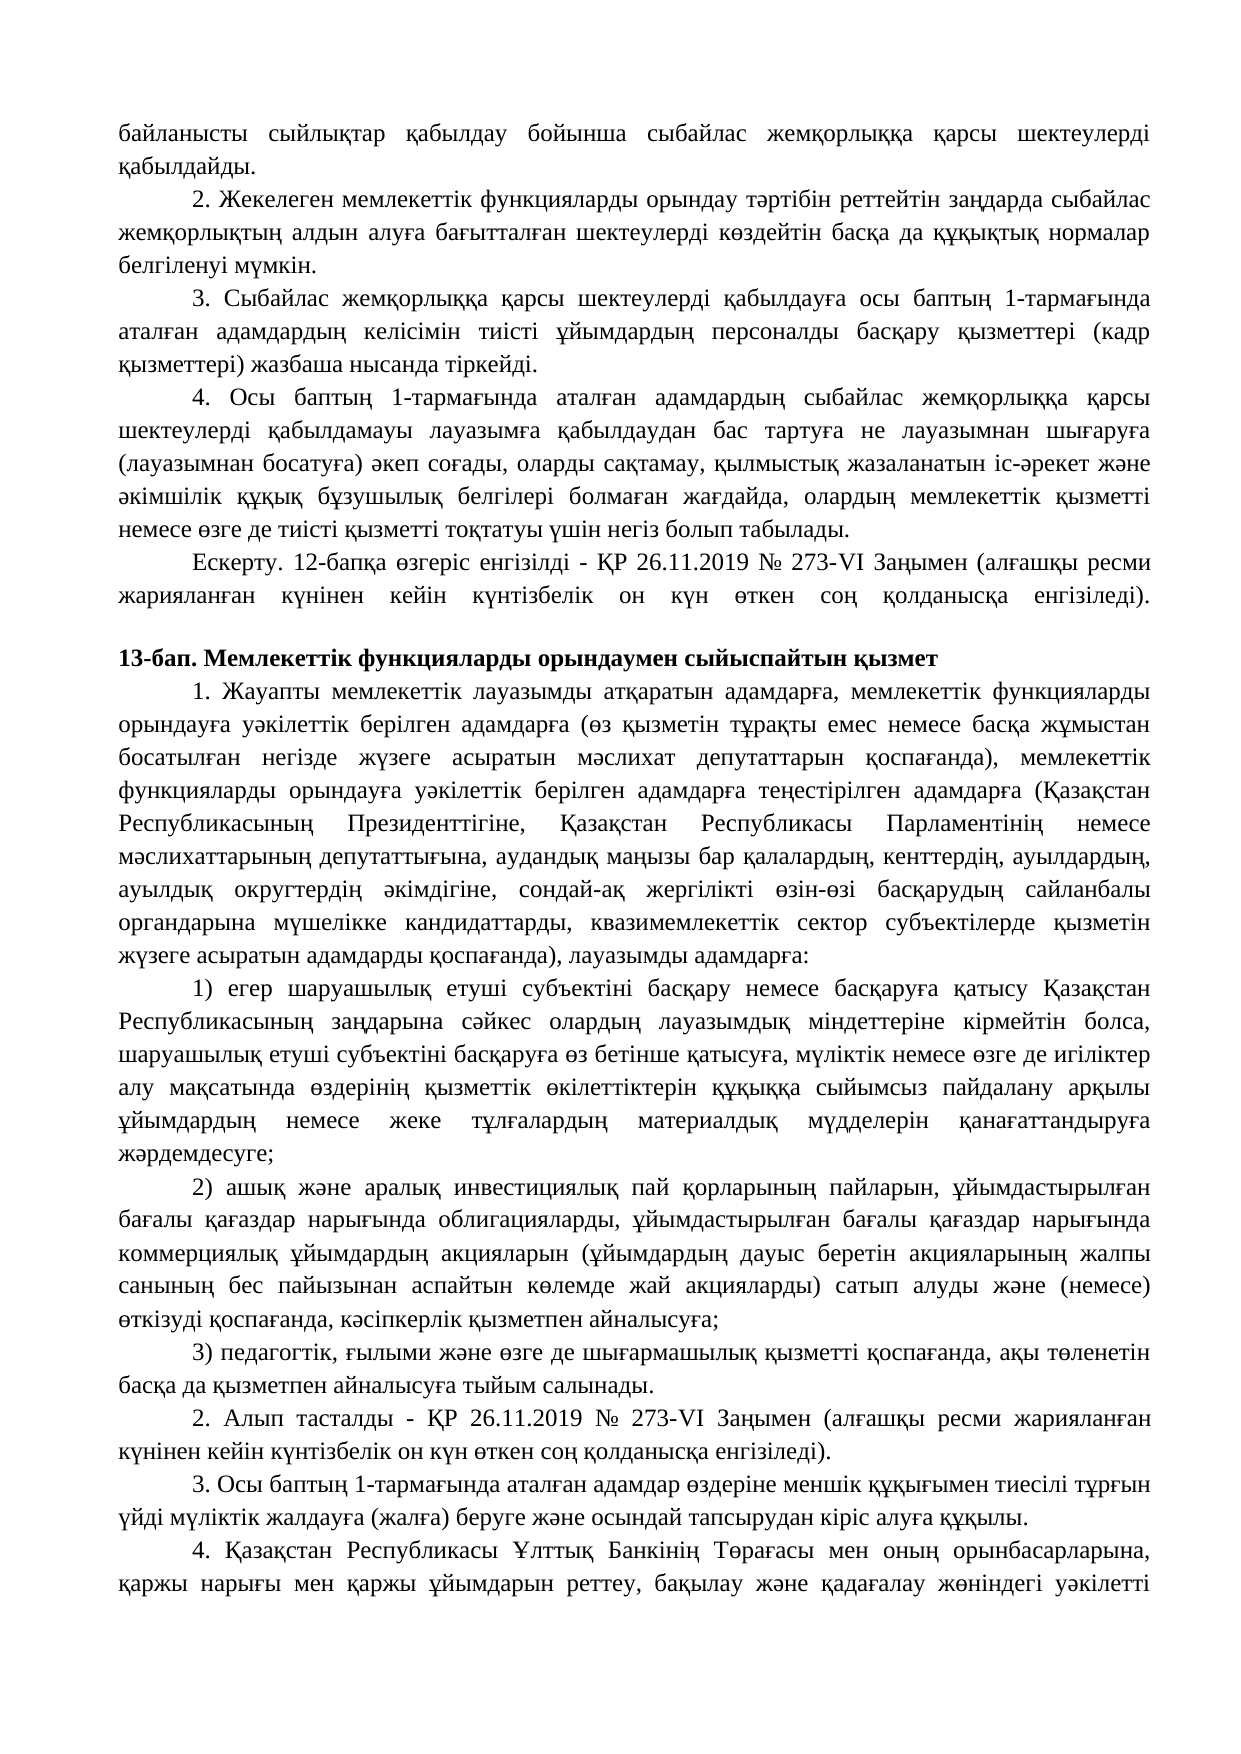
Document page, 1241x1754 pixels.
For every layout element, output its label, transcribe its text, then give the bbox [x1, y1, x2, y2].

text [118, 118, 1152, 180]
text 1) егер шаруашылық етуші субъектіні басқару немесе басқаруға қатысу Қазақстан Республикасының заңдарына сәйкес олардың лауазымдық міндеттеріне кірмейтін болса, шаруашылық етуші субъектіні басқаруға өз бетінше қатысуға, мүліктік немесе өзге де игіліктер алу мақсатында өздерінің қызметтік өкілеттіктерін құқыққа сыйымсыз пайдалану арқылы ұйымдардың немесе жеке тұлғалардың материалдық мүдделерін қанағаттандыруға жәрдемдесуге; [118, 973, 1152, 1167]
text 2. Жекелеген мемлекеттік функцияларды орындау тәртібін реттейтін заңдарда сыбайлас жемқорлықтың алдын алуға бағытталған шектеулерді көздейтін басқа да құқықтық нормалар белгіленуі мүмкін. [118, 184, 1152, 279]
text 1. Жауапты мемлекеттік лауазымды атқаратын адамдарға, мемлекеттік функцияларды орындауға уәкілеттік берілген адамдарға (өз қызметін тұрақты емес немесе басқа жұмыстан босатылған негізде жүзеге асыратын мәслихат депутаттарын қоспағанда), мемлекеттік функцияларды орындауға уәкілеттік берілген адамдарға теңестірілген адамдарға (Қазақстан Республикасының Президенттігіне, Қазақстан Республикасы Парламентінің немесе мәслихаттарының депутаттығына, аудандық маңызы бар қалалардың, кенттердің, ауылдардың, ауылдық округтердің әкімдігіне, сондай-ақ жергілікті өзін-өзі басқарудың сайланбалы органдарына мүшелікке кандидаттарды, квазимемлекеттік сектор субъектілерде қызметін жүзеге асыратын адамдарды қоспағанда), лауазымды адамдарға: [118, 676, 1152, 969]
text 3) педагогтік, ғылыми және өзге де шығармашылық қызметті қоспағанда, ақы төленетін басқа да қызметпен айналысуға тыйым салынады. [118, 1337, 1152, 1398]
text 3. Сыбайлас жемқорлыққа қарсы шектеулерді қабылдауға осы баптың 1-тармағында аталған адамдардың келісімін тиісті ұйымдардың персоналды басқару қызметтері (кадр қызметтері) жазбаша нысанда тіркейді. [118, 283, 1152, 378]
text 2) ашық және аралық инвестициялық пай қорларының пайларын, ұйымдастырылған бағалы қағаздар нарығында облигацияларды, ұйымдастырылған бағалы қағаздар нарығында коммерциялық ұйымдардың акцияларын (ұйымдардың дауыс беретін акцияларының жалпы санының бес пайызынан аспайтын көлемде жай акцияларды) сатып алуды және (немесе) өткізуді қоспағанда, кәсіпкерлік қызметпен айналысуға; [118, 1172, 1152, 1332]
text Ескерту. 12-бапқа өзгеріс енгізілді - ҚР 26.11.2019 № 273-VI Заңымен (алғашқы ресми жарияланған күнінен кейін күнтізбелік он күн өткен соң қолданысқа енгізіледі). [118, 547, 1152, 639]
text 4. Осы баптың 1-тармағында аталған адамдардың сыбайлас жемқорлыққа қарсы шектеулерді қабылдамауы лауазымға қабылдаудан бас тартуға не лауазымнан шығаруға (лауазымнан босатуға) әкеп соғады, оларды сақтамау, қылмыстық жазаланатын іс-әрекет және әкімшілік құқық бұзушылық белгілері болмаған жағдайда, олардың мемлекеттік қызметті немесе өзге де тиісті қызметті тоқтатуы үшін негіз болып табылады. [118, 382, 1152, 543]
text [118, 1535, 1152, 1597]
text 3. Осы баптың 1-тармағында аталған адамдар өздеріне меншік құқығымен тиесілі тұрғын үйді мүліктік жалдауға (жалға) беруге және осындай тапсырудан кіріс алуға құқылы. [118, 1469, 1152, 1531]
text 13-бап. Мемлекеттiк функцияларды орындаумен сыйыспайтын қызмет [118, 643, 1152, 672]
text 2. Алып тасталды - ҚР 26.11.2019 № 273-VI Заңымен (алғашқы ресми жарияланған күнінен кейін күнтізбелік он күн өткен соң қолданысқа енгізіледі). [118, 1403, 1152, 1464]
